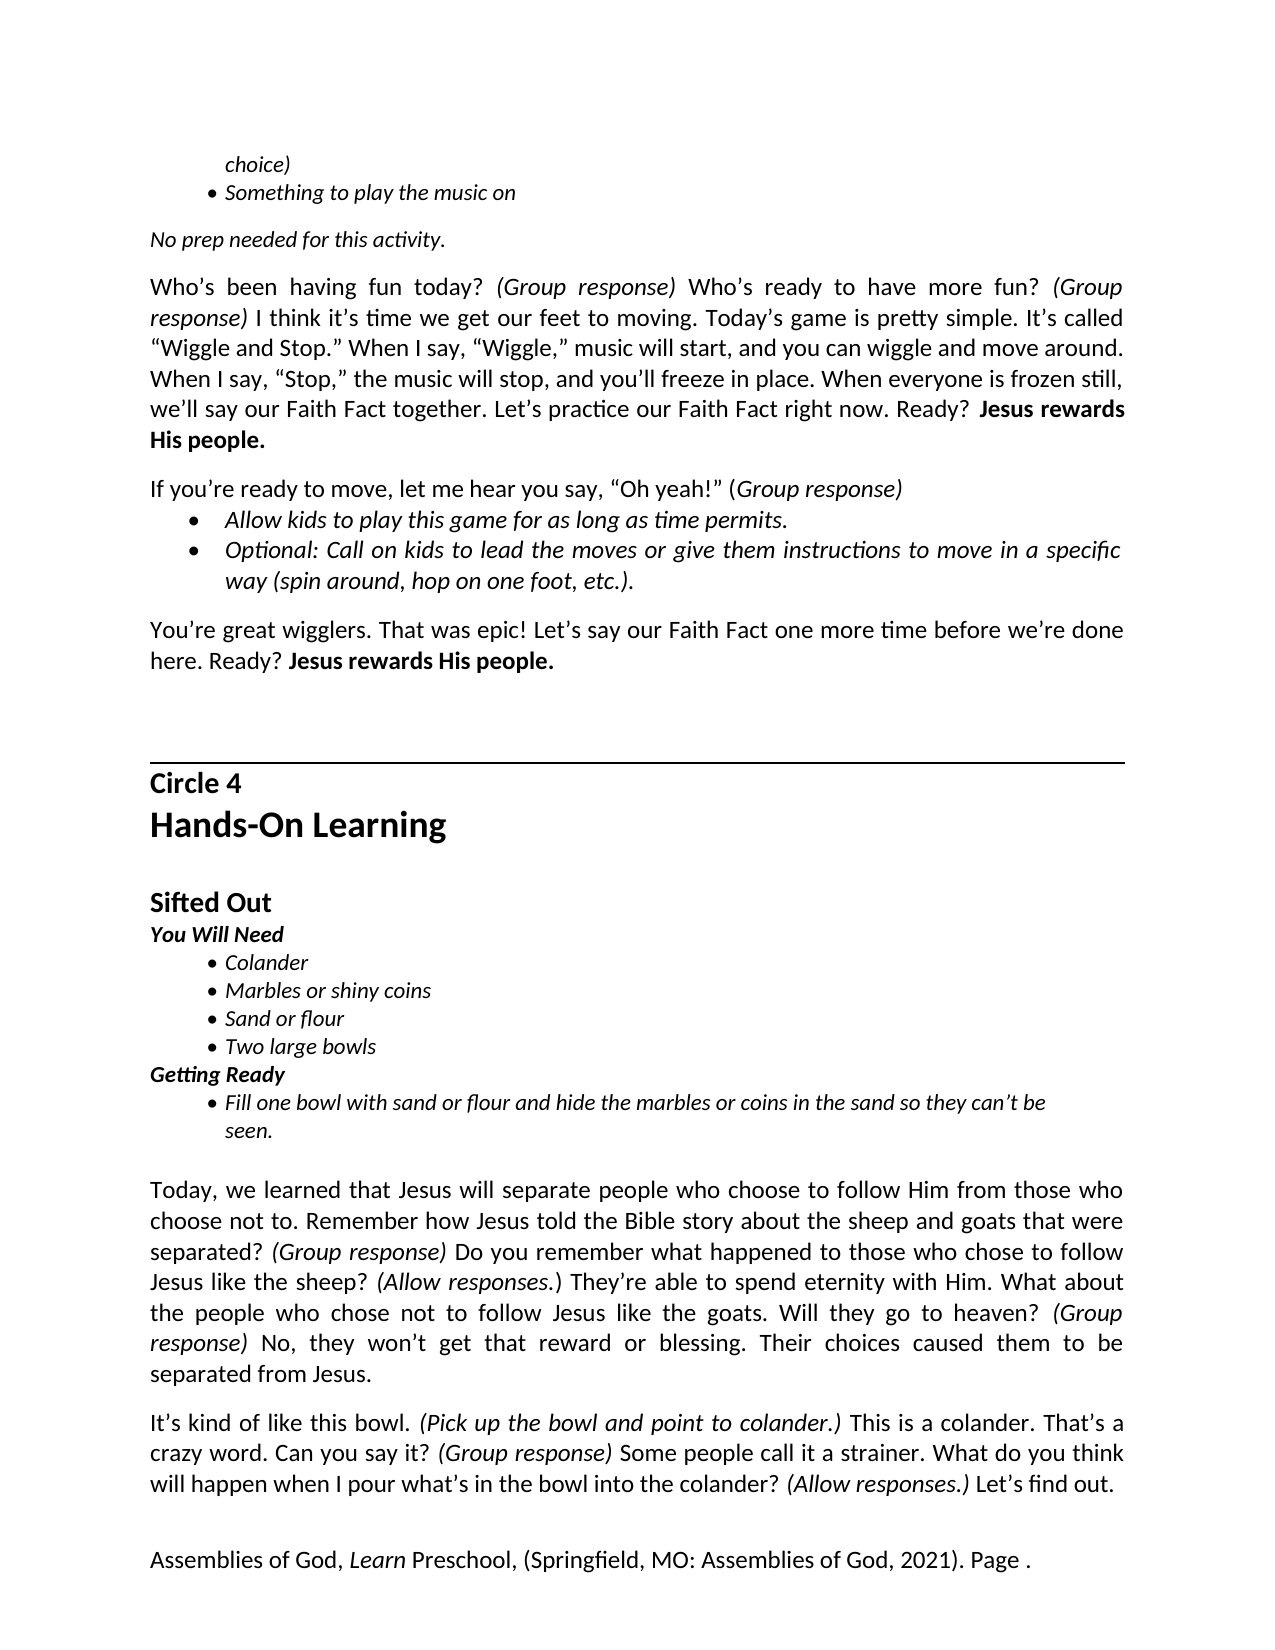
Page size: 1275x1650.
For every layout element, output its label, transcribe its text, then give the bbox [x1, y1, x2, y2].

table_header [150, 150, 1050, 253]
text Today, we learned that Jesus will separate people who choose to follow Him from those who choose not to. Remember how Jesus told the Bible story about the sheep and goats that were separated? (Group response) Do you remember what happened to those who chose to follow Jesus like the sheep? (Allow responses.) They’re able to spend eternity with Him. What about the people who chose not to follow Jesus like the goats. Will they go to heaven? (Group response) No, they won’t get that reward or blessing. Their choices caused them to be separated from Jesus. [150, 1175, 1125, 1388]
text Who’s been having fun today? (Group response) Who’s ready to have more fun? (Group response) I think it’s time we get our feet to moving. Today’s game is pretty simple. It’s called “Wiggle and Stop.” When I say, “Wiggle,” music will start, and you can wiggle and move around. When I say, “Stop,” the music will stop, and you’ll freeze in place. When everyone is frozen still, we’ll say our Faith Fact together. Let’s practice our Faith Fact right now. Ready? Jesus rewards His people. [150, 272, 1125, 455]
text Circle 4 [150, 764, 1125, 801]
text If you’re ready to move, let me hear you say, “Oh yeah!” (Group response) [150, 473, 1125, 504]
text • Allow kids to play this game for as long as time permits. [187, 504, 1125, 534]
text • Optional: Call on kids to lead the moves or give them instructions to move in a specific way (spin around, hop on one foot, etc.). [187, 534, 1125, 596]
text You’re great wigglers. That was epic! Let’s say our Faith Fact one more time before we’re done here. Ready? Jesus rewards His people. [150, 614, 1125, 675]
text Hands-On Learning [150, 801, 1125, 847]
table_header You Will Need • Colander • Marbles or shiny coins • Sand or flour • Two large bowls Getting Ready • Fill one bowl with sand or flour and hide the marbles or coins in the sand so they can’t be seen. [150, 920, 1050, 1175]
text Sifted Out [150, 884, 1125, 920]
text It’s kind of like this bowl. (Pick up the bowl and point to colander.) This is a colander. That’s a crazy word. Can you say it? (Group response) Some people call it a strainer. What do you think will happen when I pour what’s in the bowl into the colander? (Allow responses.) Let’s find out. [150, 1407, 1125, 1499]
